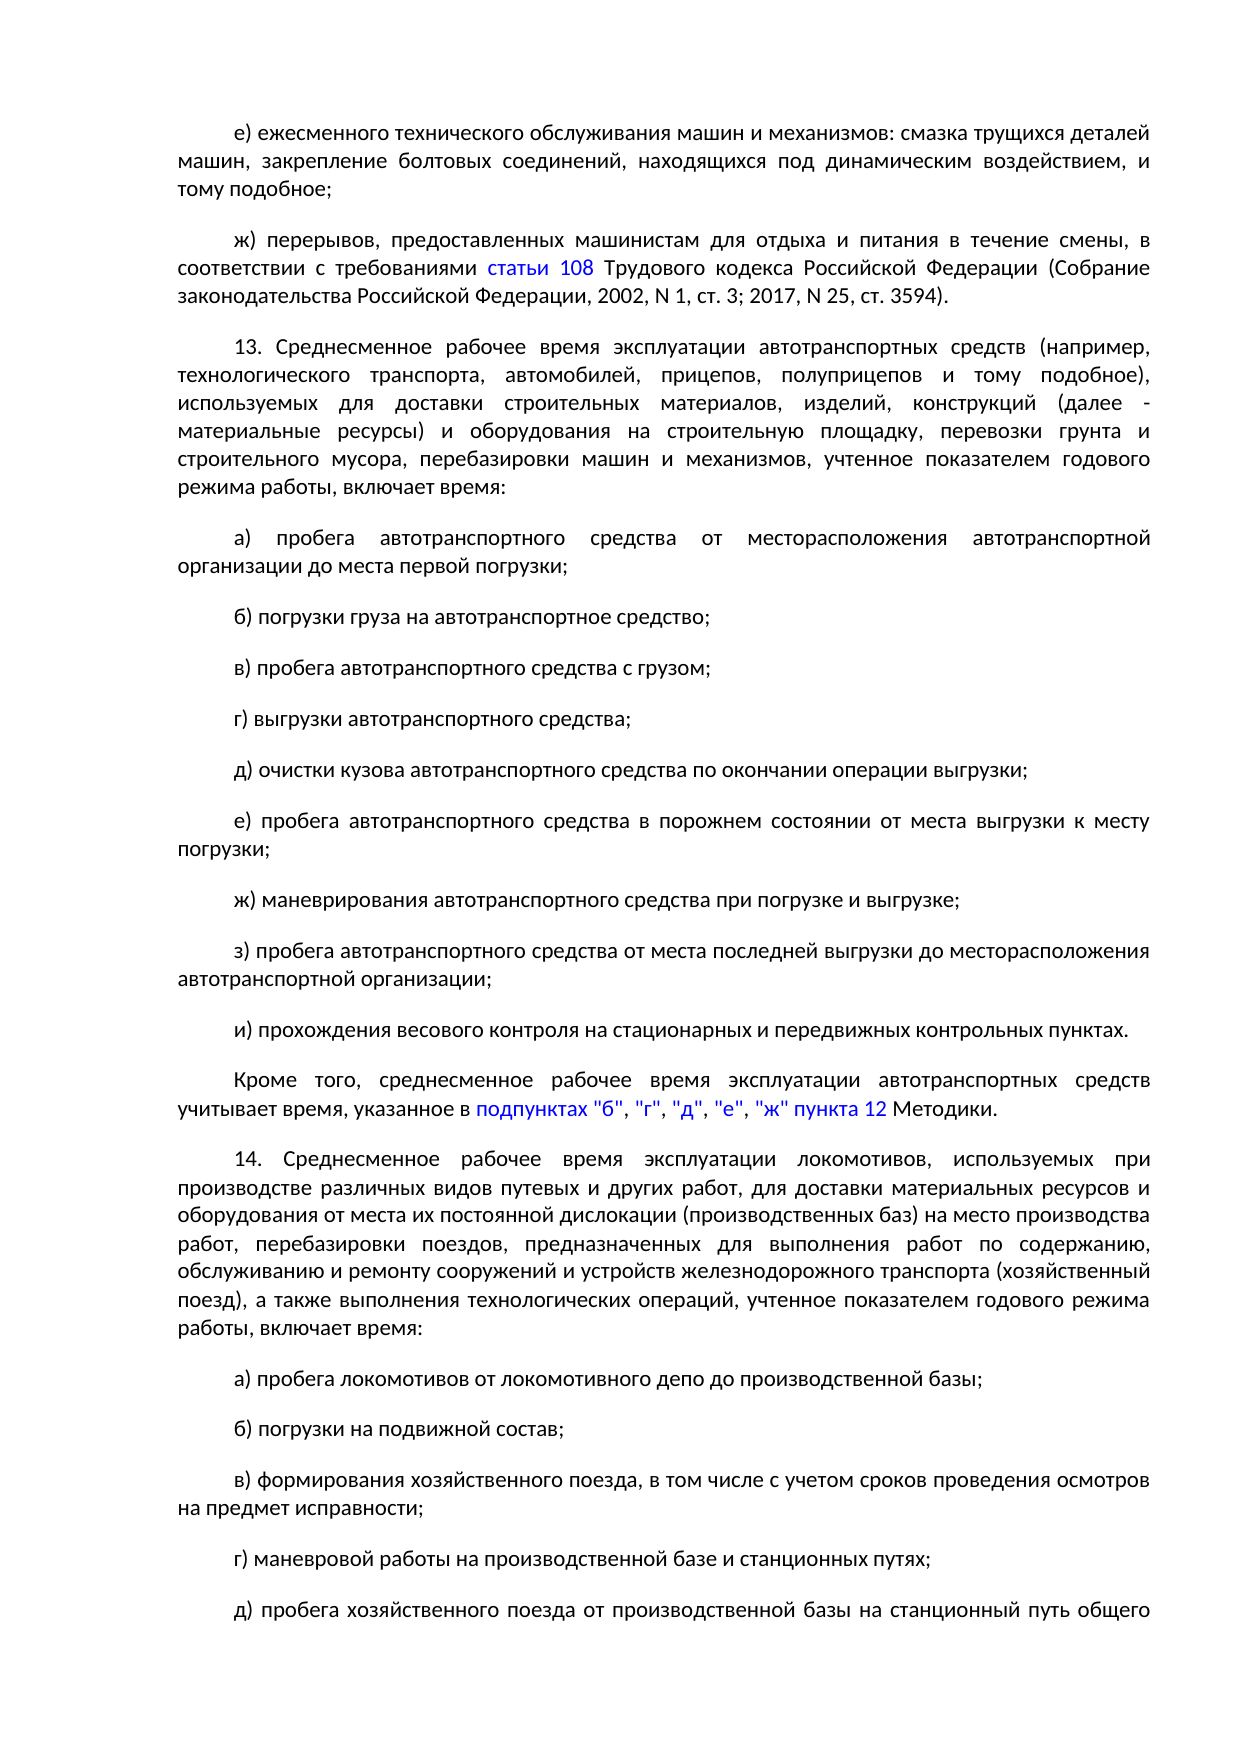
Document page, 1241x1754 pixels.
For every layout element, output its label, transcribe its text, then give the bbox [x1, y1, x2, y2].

text б) погрузки на подвижной состав; [177, 1414, 1152, 1443]
text в) формирования хозяйственного поезда, в том числе с учетом сроков проведения осмотров на предмет исправности; [177, 1466, 1152, 1522]
text Кроме того, среднесменное рабочее время эксплуатации автотранспортных средств учитывает время, указанное в подпунктах "б", "г", "д", "е", "ж" пункта 12 Методики. [177, 1066, 1152, 1122]
text 13. Среднесменное рабочее время эксплуатации автотранспортных средств (например, технологического транспорта, автомобилей, прицепов, полуприцепов и тому подобное), используемых для доставки строительных материалов, изделий, конструкций (далее - материальные ресурсы) и оборудования на строительную площадку, перевозки грунта и строительного мусора, перебазировки машин и механизмов, учтенное показателем годового режима работы, включает время: [177, 332, 1152, 500]
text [177, 1595, 1152, 1623]
text е) ежесменного технического обслуживания машин и механизмов: смазка трущихся деталей машин, закрепление болтовых соединений, находящихся под динамическим воздействием, и тому подобное; [177, 118, 1152, 202]
text е) пробега автотранспортного средства в порожнем состоянии от места выгрузки к месту погрузки; [177, 806, 1152, 862]
text ж) перерывов, предоставленных машинистам для отдыха и питания в течение смены, в соответствии с требованиями статьи 108 Трудового кодекса Российской Федерации (Собрание законодательства Российской Федерации, 2002, N 1, ст. 3; 2017, N 25, ст. 3594). [177, 225, 1152, 309]
text и) прохождения весового контроля на стационарных и передвижных контрольных пунктах. [177, 1015, 1152, 1043]
text ж) маневрирования автотранспортного средства при погрузке и выгрузке; [177, 885, 1152, 913]
text д) очистки кузова автотранспортного средства по окончании операции выгрузки; [177, 755, 1152, 783]
text а) пробега автотранспортного средства от месторасположения автотранспортной организации до места первой погрузки; [177, 523, 1152, 579]
text 14. Среднесменное рабочее время эксплуатации локомотивов, используемых при производстве различных видов путевых и других работ, для доставки материальных ресурсов и оборудования от места их постоянной дислокации (производственных баз) на место производства работ, перебазировки поездов, предназначенных для выполнения работ по содержанию, обслуживанию и ремонту сооружений и устройств железнодорожного транспорта (хозяйственный поезд), а также выполнения технологических операций, учтенное показателем годового режима работы, включает время: [177, 1144, 1152, 1341]
text г) маневровой работы на производственной базе и станционных путях; [177, 1544, 1152, 1572]
text а) пробега локомотивов от локомотивного депо до производственной базы; [177, 1364, 1152, 1392]
text г) выгрузки автотранспортного средства; [177, 704, 1152, 732]
text б) погрузки груза на автотранспортное средство; [177, 602, 1152, 630]
text в) пробега автотранспортного средства с грузом; [177, 653, 1152, 681]
text з) пробега автотранспортного средства от места последней выгрузки до месторасположения автотранспортной организации; [177, 936, 1152, 992]
